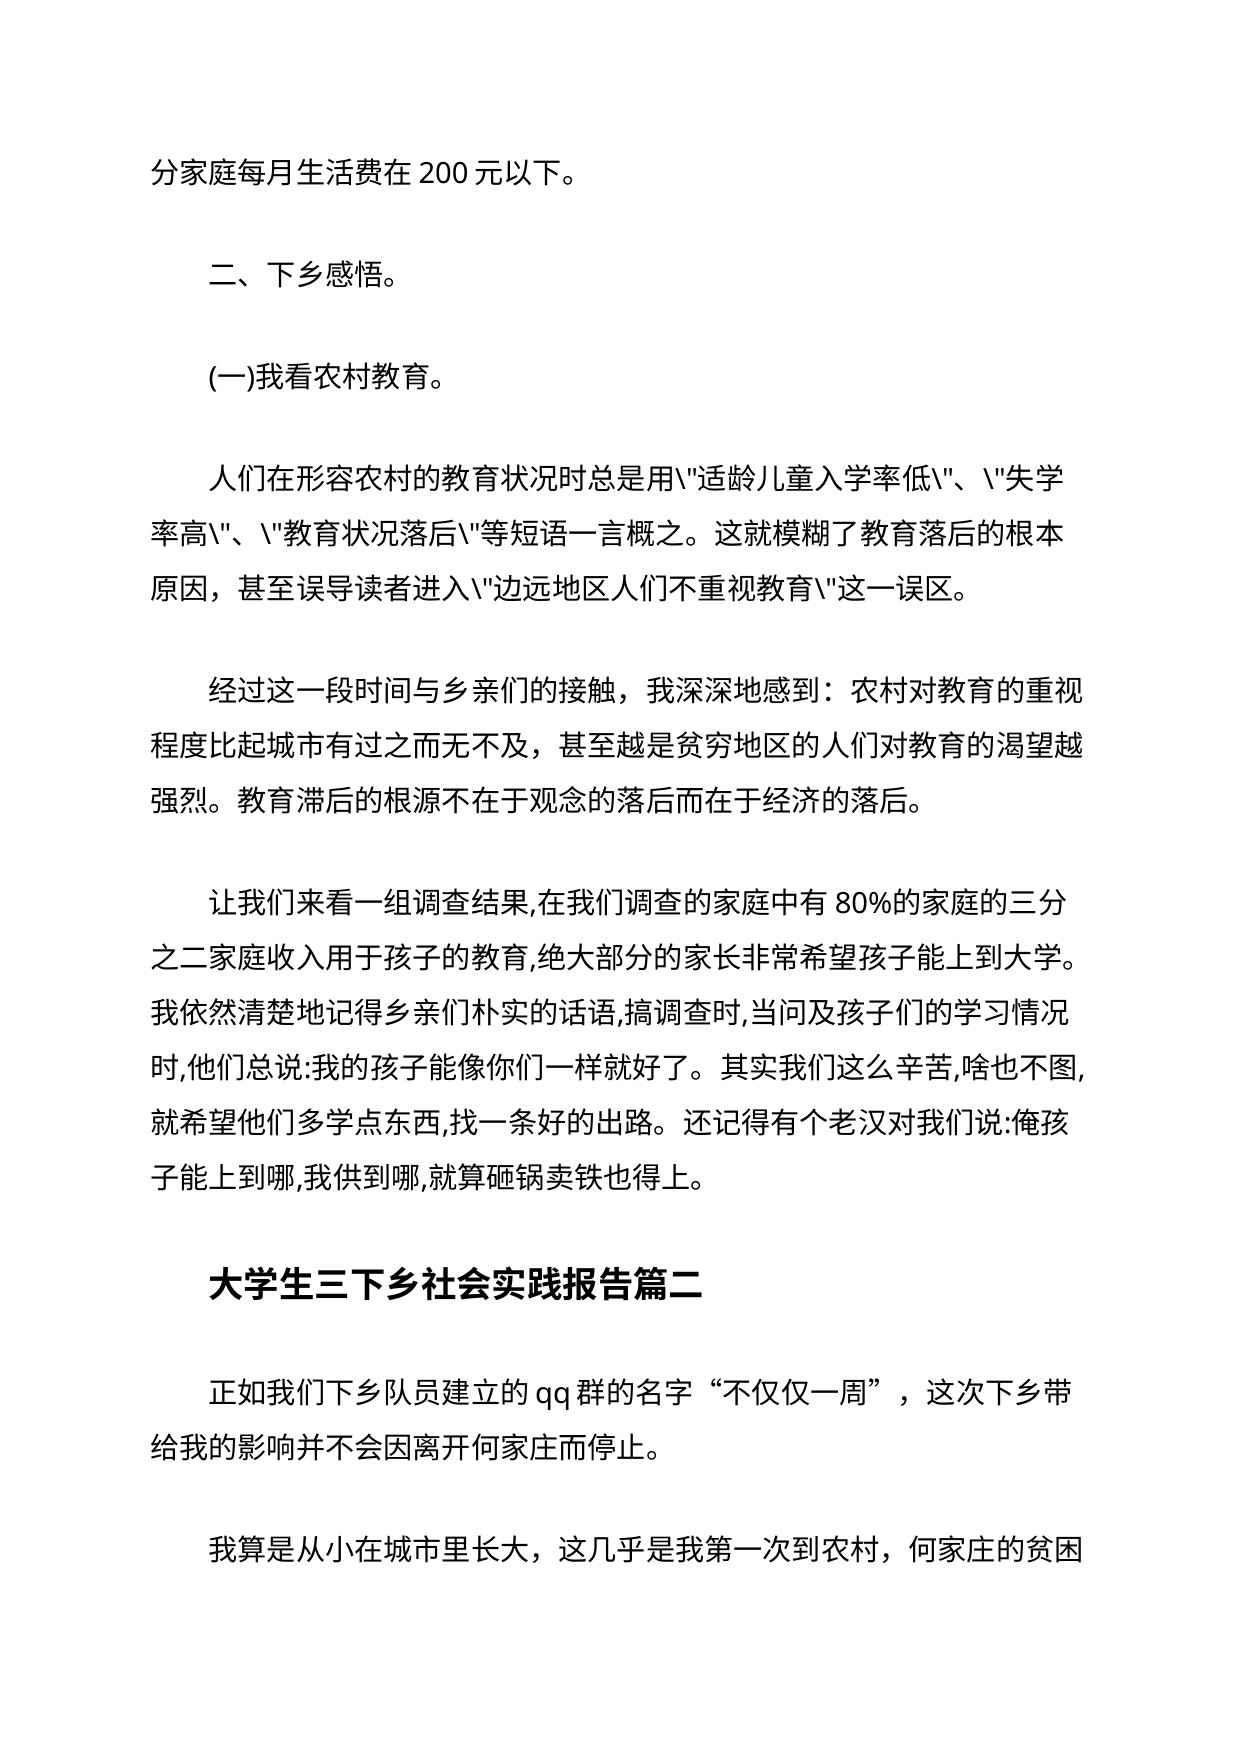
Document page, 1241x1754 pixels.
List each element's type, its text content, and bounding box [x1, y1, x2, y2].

text (一)我看农村教育。 [150, 354, 1090, 396]
text 经过这一段时间与乡亲们的接触，我深深地感到：农村对教育的重视程度比起城市有过之而无不及，甚至越是贫穷地区的人们对教育的渴望越强烈。教育滞后的根源不在于观念的落后而在于经济的落后。 [150, 668, 1090, 820]
text 二、下乡感悟。 [150, 252, 1090, 294]
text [150, 1526, 1090, 1569]
text 大学生三下乡社会实践报告篇二 [150, 1256, 1090, 1307]
text 正如我们下乡队员建立的qq群的名字“不仅仅一周”，这次下乡带给我的影响并不会因离开何家庄而停止。 [150, 1370, 1090, 1467]
text 人们在形容农村的教育状况时总是用\"适龄儿童入学率低\"、\"失学率高\"、\"教育状况落后\"等短语一言概之。这就模糊了教育落后的根本原因，甚至误导读者进入\"边远地区人们不重视教育\"这一误区。 [150, 456, 1090, 608]
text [150, 150, 1090, 192]
text 让我们来看一组调查结果,在我们调查的家庭中有80%的家庭的三分之二家庭收入用于孩子的教育,绝大部分的家长非常希望孩子能上到大学。我依然清楚地记得乡亲们朴实的话语,搞调查时,当问及孩子们的学习情况时,他们总说:我的孩子能像你们一样就好了。其实我们这么辛苦,啥也不图,就希望他们多学点东西,找一条好的出路。还记得有个老汉对我们说:俺孩子能上到哪,我供到哪,就算砸锅卖铁也得上。 [150, 879, 1090, 1197]
